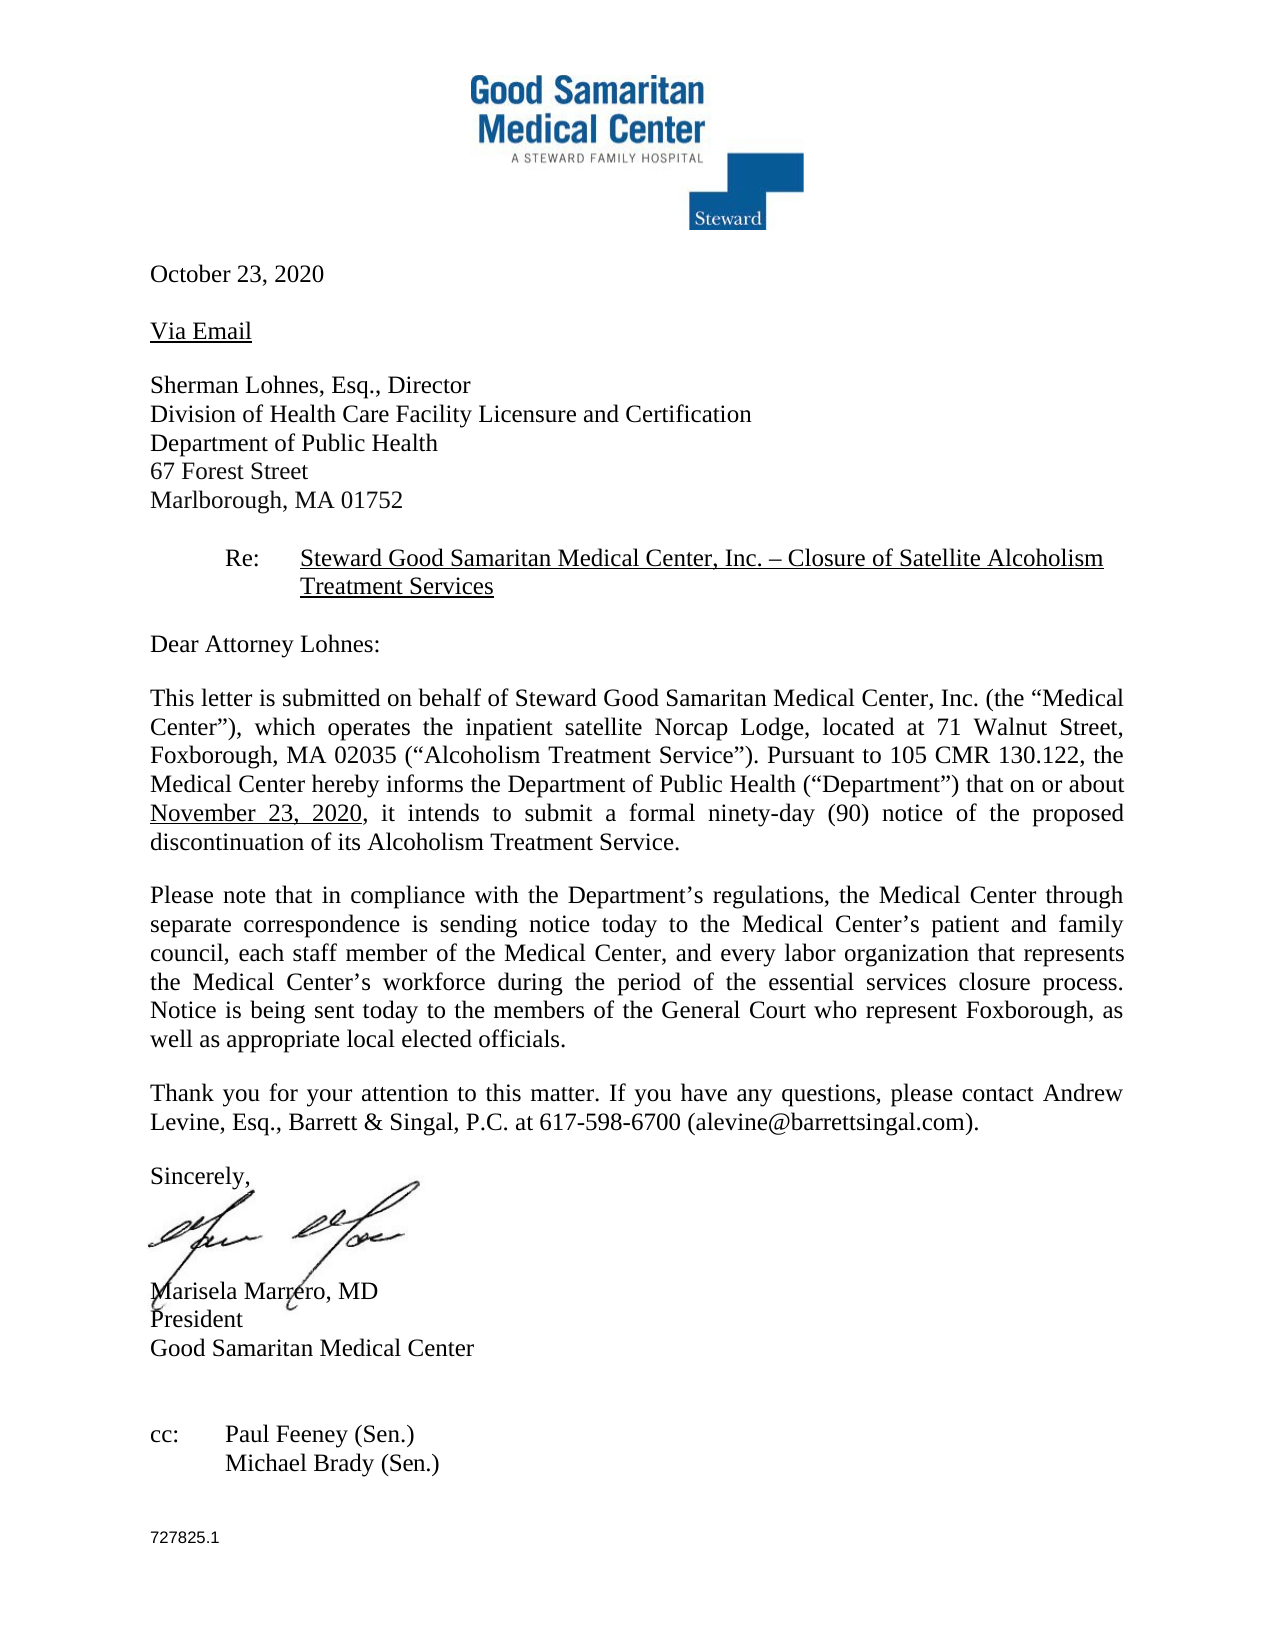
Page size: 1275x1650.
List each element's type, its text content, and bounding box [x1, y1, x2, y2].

text This letter is submitted on behalf of Steward Good Samaritan Medical Center, Inc. (the “Medical Center”), which operates the inpatient satellite Norcap Lodge, located at 71 Walnut Street, Foxborough, MA 02035 (“Alcoholism Treatment Service”). Pursuant to 105 CMR 130.122, the Medical Center hereby informs the Department of Public Health (“Department”) that on or about November 23, 2020, it intends to submit a formal ninety-day (90) notice of the proposed discontinuation of its Alcoholism Treatment Service. [150, 683, 1125, 855]
text Good Samaritan Medical Center [150, 1333, 1137, 1362]
text cc: Paul Feeney (Sen.) Michael Brady (Sen.) [150, 1419, 441, 1477]
picture [471, 75, 804, 230]
text Marisela Marrero, MD President [150, 1276, 381, 1333]
text Re: Steward Good Samaritan Medical Center, Inc. – Closure of Satellite Alcoholism Treatment Services [225, 543, 1125, 600]
text 67 Forest Street [150, 456, 1137, 485]
text Dear Attorney Lohnes: [150, 629, 1137, 658]
text Division of Health Care Facility Licensure and Certification Department of Public Health [150, 399, 754, 456]
text Sherman Lohnes, Esq., Director [150, 374, 1137, 399]
text Sincerely, [150, 1161, 1137, 1189]
text Marlborough, MA 01752 [150, 485, 1137, 514]
text Thank you for your attention to this matter. If you have any questions, please contact Andrew Levine, Esq., Barrett & Singal, P.C. at 617-598-6700 (alevine@barrettsingal.com). [150, 1078, 1125, 1136]
picture [146, 1175, 425, 1319]
text October 23, 2020 Via Email [150, 259, 326, 345]
text Please note that in compliance with the Department’s regulations, the Medical Center through separate correspondence is sending notice today to the Medical Center’s patient and family council, each staff member of the Medical Center, and every labor organization that represents the Medical Center’s workforce during the period of the essential services closure process. Notice is being sent today to the members of the General Court who represent Foxborough, as well as appropriate local elected officials. [150, 881, 1125, 1053]
